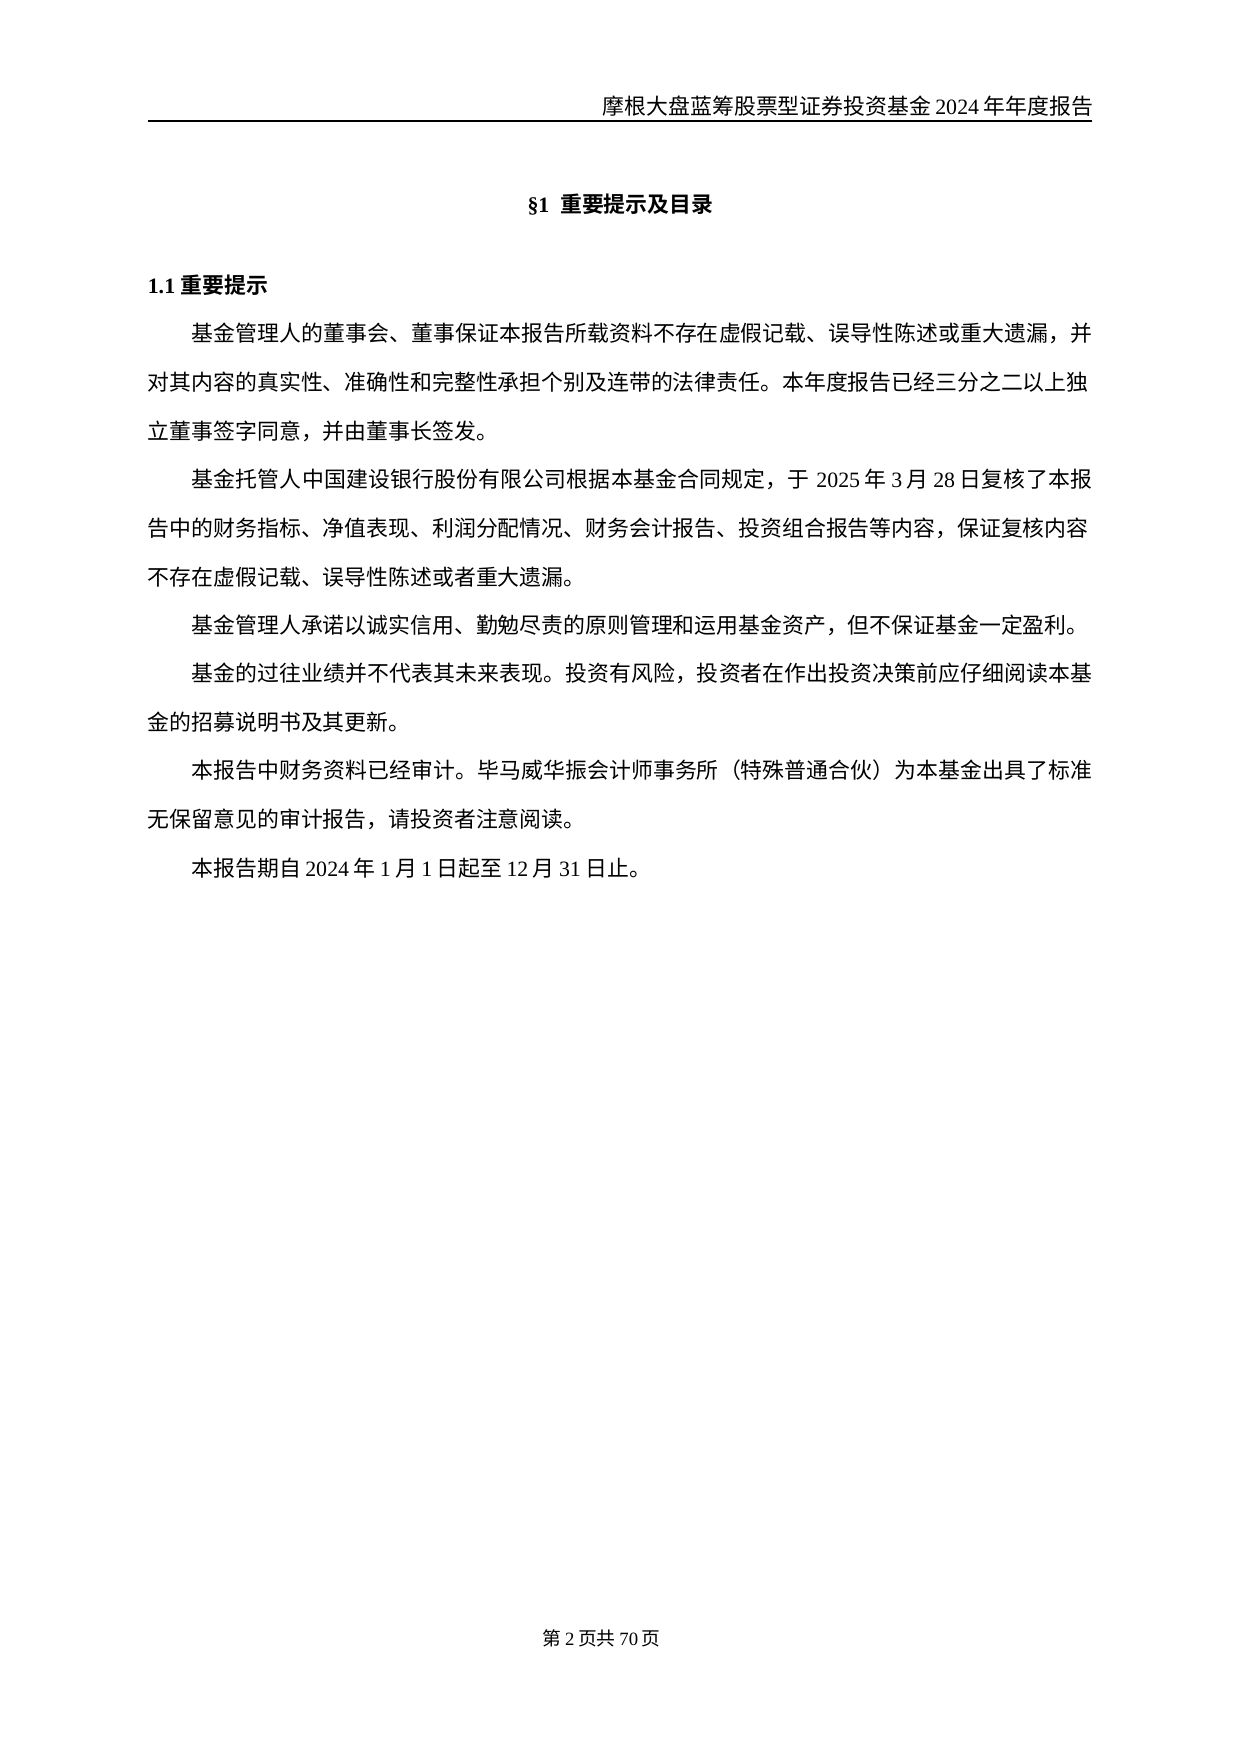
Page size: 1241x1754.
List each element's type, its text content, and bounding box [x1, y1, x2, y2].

text 本报告期自2024年1月1日起至12月31日止。 [148, 850, 1092, 883]
subtitle 1.1 重要提示 [148, 268, 1092, 300]
subtitle §1 重要提示及目录 [148, 187, 1092, 219]
text 基金管理人的董事会、董事保证本报告所载资料不存在虚假记载、误导性陈述或重大遗漏，并对其内容的真实性、准确性和完整性承担个别及连带的法律责任。本年度报告已经三分之二以上独立董事签字同意，并由董事长签发。 [148, 316, 1092, 446]
text 基金的过往业绩并不代表其未来表现。投资有风险，投资者在作出投资决策前应仔细阅读本基金的招募说明书及其更新。 [148, 656, 1092, 737]
text 本报告中财务资料已经审计。毕马威华振会计师事务所（特殊普通合伙）为本基金出具了标准无保留意见的审计报告，请投资者注意阅读。 [148, 753, 1092, 834]
text 基金管理人承诺以诚实信用、勤勉尽责的原则管理和运用基金资产，但不保证基金一定盈利。 [148, 608, 1092, 640]
text 基金托管人中国建设银行股份有限公司根据本基金合同规定，于2025年3月28日复核了本报告中的财务指标、净值表现、利润分配情况、财务会计报告、投资组合报告等内容，保证复核内容不存在虚假记载、误导性陈述或者重大遗漏。 [148, 462, 1092, 592]
